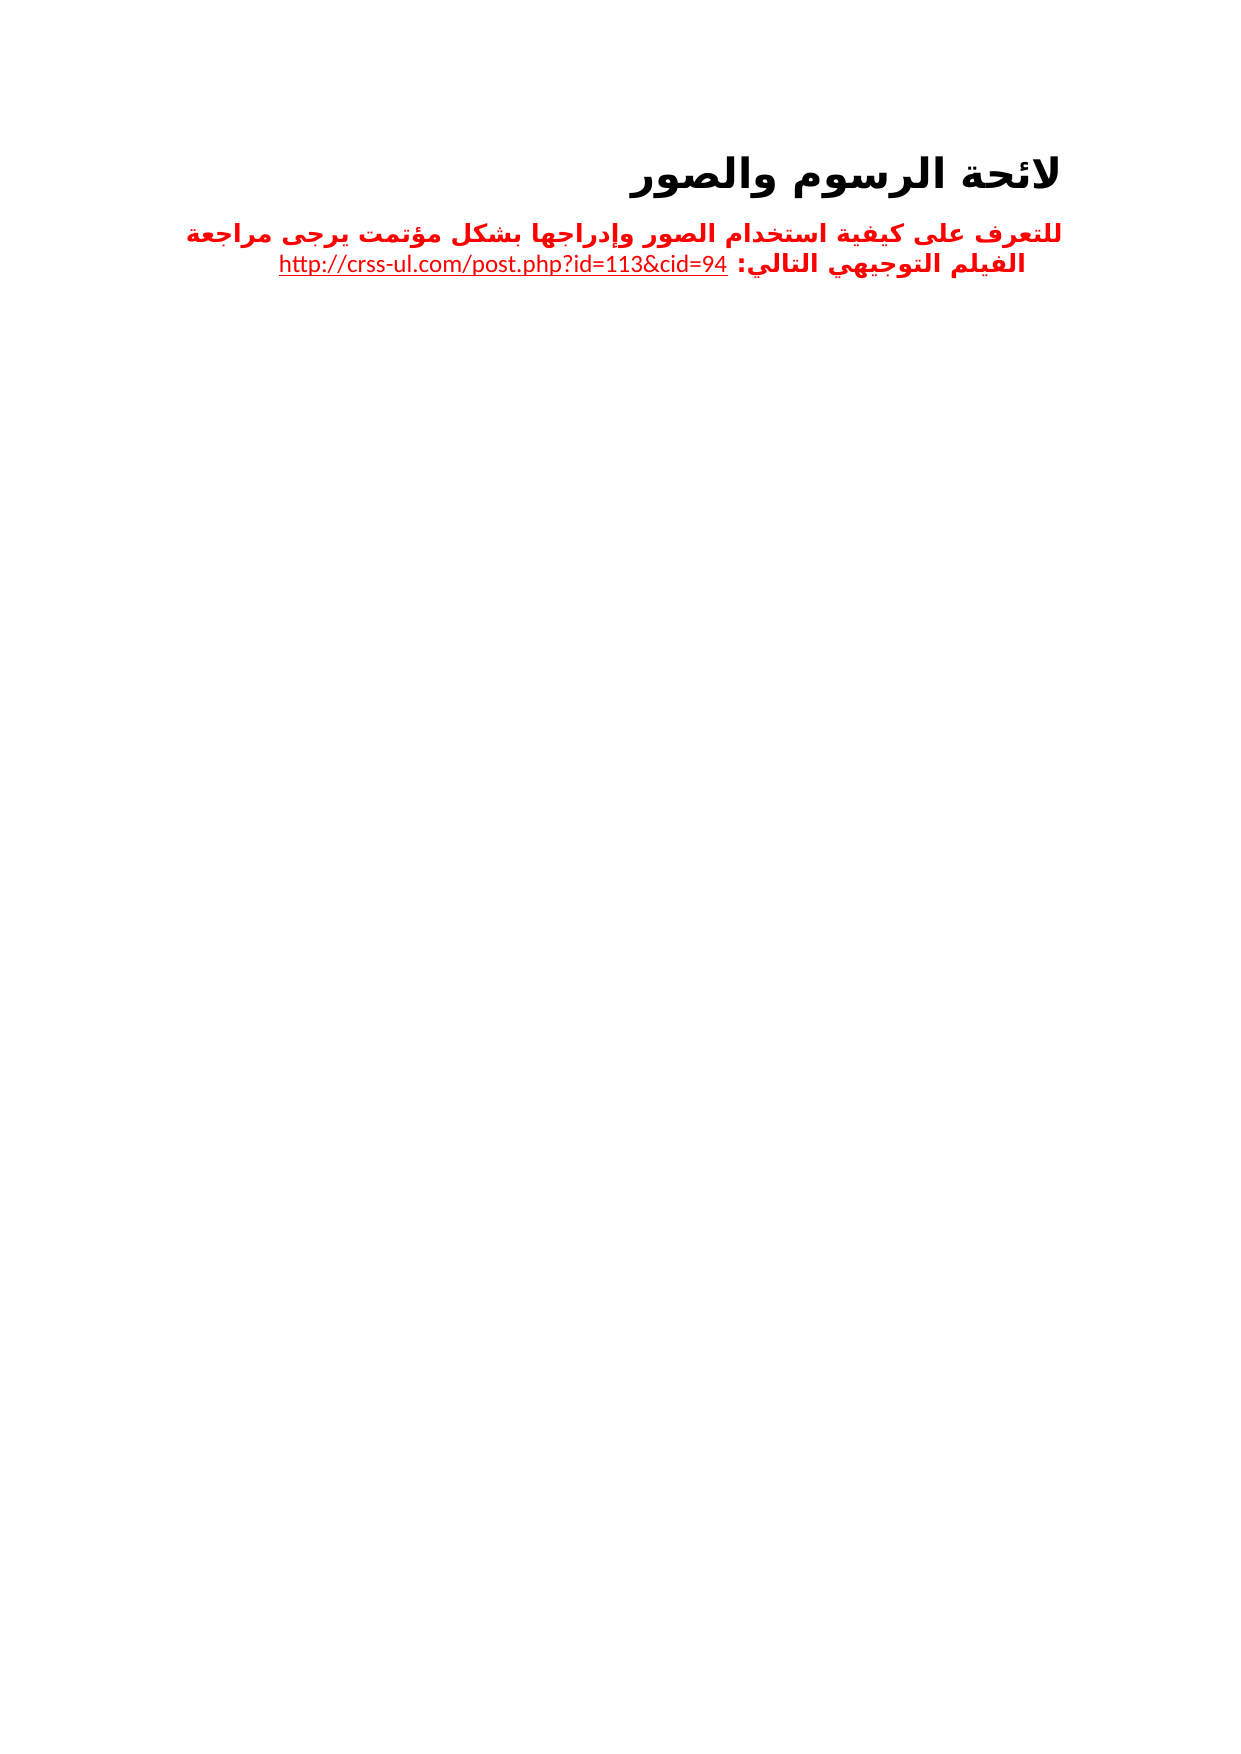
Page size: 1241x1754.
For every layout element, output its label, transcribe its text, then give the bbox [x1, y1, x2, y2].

text للتعرف على كيفية استخدام الصور وإدراجها بشكل مؤتمت يرجى مراجعة الفيلم التوجيهي التالي: http://crss-ul.com/post.php?id=113&cid=94 [150, 219, 1063, 279]
text لائحة الرسوم والصور [150, 150, 1063, 198]
